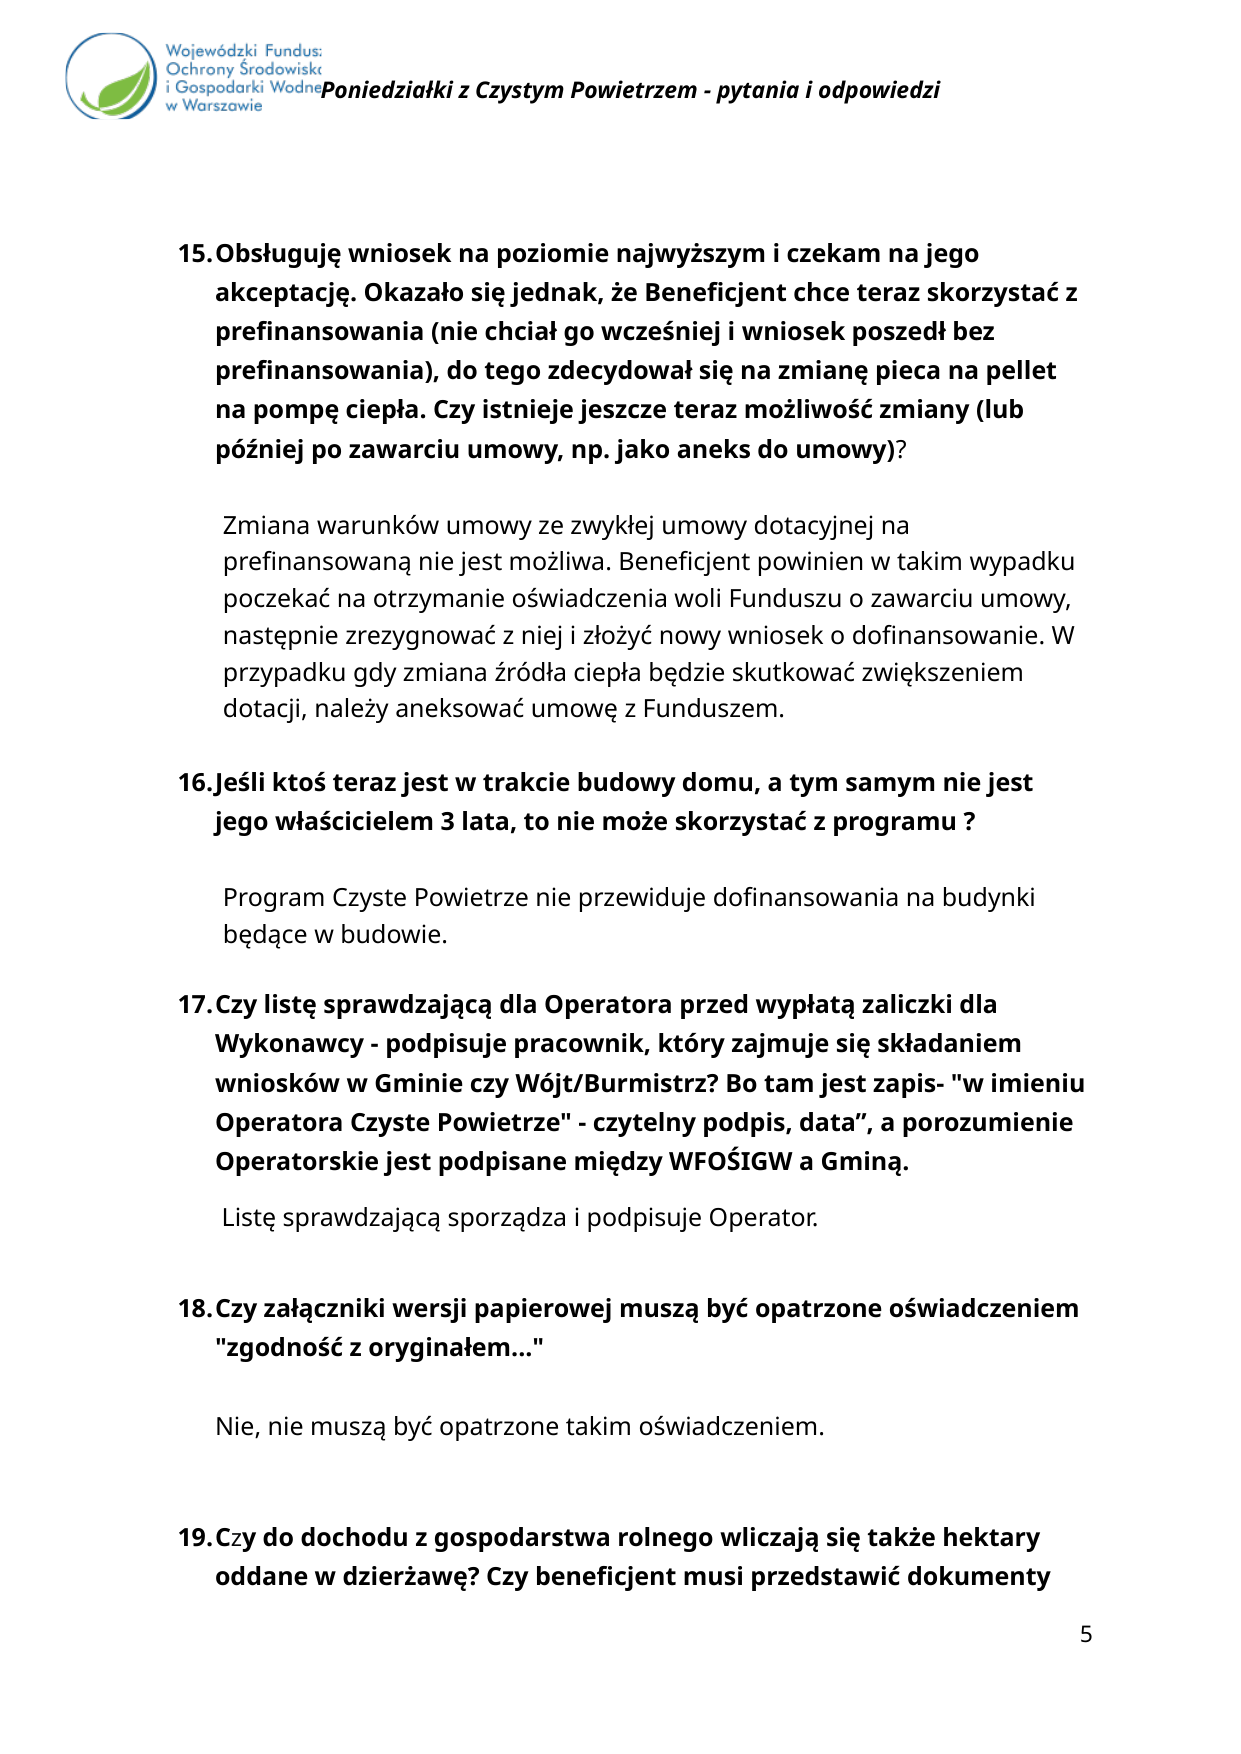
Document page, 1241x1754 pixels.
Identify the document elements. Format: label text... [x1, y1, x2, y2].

list Czy listę sprawdzającą dla Operatora przed wypłatą zaliczki dla Wykonawcy - podpisuje pracownik, który zajmuje się składaniem wniosków w Gminie czy Wójt/Burmistrz? Bo tam jest zapis- "w imieniu Operatora Czyste Powietrze" - czytelny podpis, data”, a porozumienie Operatorskie jest podpisane między WFOŚIGW a Gminą. [177, 987, 1093, 1178]
list Program Czyste Powietrze nie przewiduje dofinansowania na budynki będące w budowie. [223, 843, 1093, 984]
picture [65, 32, 322, 120]
text Listę sprawdzającą sporządza i podpisuje Operator. [148, 1199, 1093, 1269]
list Jeśli ktoś teraz jest w trakcie budowy domu, a tym samym nie jest jego właścicielem 3 lata, to nie może skorzystać z programu ? [177, 765, 1093, 838]
list Zmiana warunków umowy ze zwykłej umowy dotacyjnej na prefinansowaną nie jest możliwa. Beneficjent powinien w takim wypadku poczekać na otrzymanie oświadczenia woli Funduszu o zawarciu umowy, następnie zrezygnować z niej i złożyć nowy wniosek o dofinansowanie. W przypadku gdy zmiana źródła ciepła będzie skutkować zwiększeniem dotacji, należy aneksować umowę z Funduszem. [223, 471, 1093, 725]
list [177, 1520, 1093, 1593]
list Czy załączniki wersji papierowej muszą być opatrzone oświadczeniem "zgodność z oryginałem..." Nie, nie muszą być opatrzone takim oświadczeniem. [177, 1291, 1093, 1478]
list Obsługuję wniosek na poziomie najwyższym i czekam na jego akceptację. Okazało się jednak, że Beneficjent chce teraz skorzystać z prefinansowania (nie chciał go wcześniej i wniosek poszedł bez prefinansowania), do tego zdecydował się na zmianę pieca na pellet na pompę ciepła. Czy istnieje jeszcze teraz możliwość zmiany (lub później po zawarciu umowy, np. jako aneks do umowy)? [177, 236, 1093, 465]
